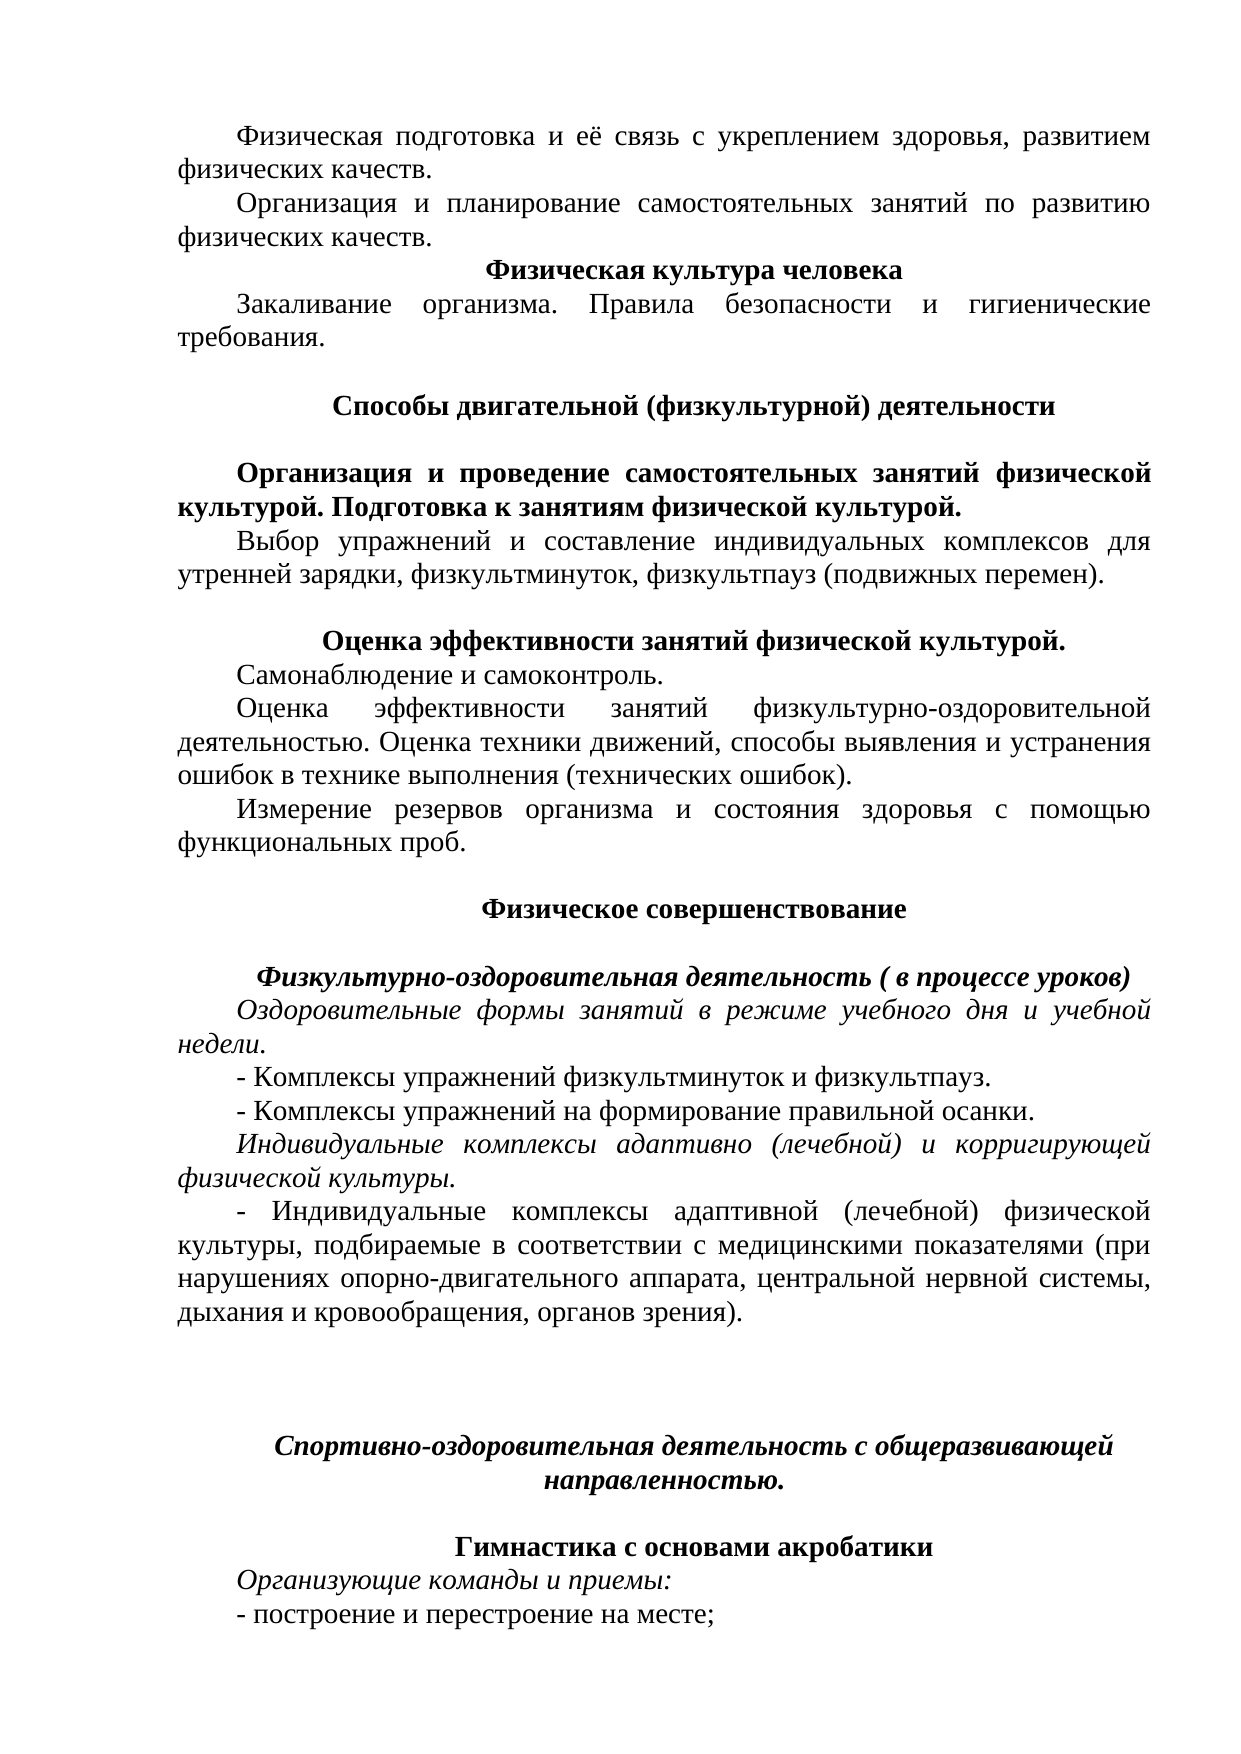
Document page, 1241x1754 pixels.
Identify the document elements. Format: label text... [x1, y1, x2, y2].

text Организация и планирование самостоятельных занятий по развитию физических качеств. [177, 185, 1152, 252]
text Физическая культура человека [177, 252, 1152, 286]
text Физкультурно-оздоровительная деятельность ( в процессе уроков) [177, 959, 1152, 992]
text Физическое совершенствование [177, 892, 1152, 925]
text Физическая подготовка и её связь с укреплением здоровья, развитием физических качеств. [177, 118, 1152, 185]
text Оздоровительные формы занятий в режиме учебного дня и учебной недели. [177, 992, 1152, 1059]
text Способы двигательной (физкультурной) деятельности [177, 388, 1152, 422]
text - построение и перестроение на месте; [177, 1596, 1152, 1629]
text Оценка эффективности занятий физической культурой. [177, 623, 1152, 657]
text Оценка эффективности занятий физкультурно-оздоровительной деятельностью. Оценка техники движений, способы выявления и устранения ошибок в технике выполнения (технических ошибок). [177, 690, 1152, 791]
text Выбор упражнений и составление индивидуальных комплексов для утренней зарядки, физкультминуток, физкультпауз (подвижных перемен). [177, 523, 1152, 590]
text Закаливание организма. Правила безопасности и гигиенические требования. [177, 286, 1152, 353]
text Самонаблюдение и самоконтроль. [177, 657, 1152, 690]
text Измерение резервов организма и состояния здоровья с помощью функциональных проб. [177, 791, 1152, 858]
text Организация и проведение самостоятельных занятий физической культурой. Подготовка к занятиям физической культурой. [177, 456, 1152, 523]
text Гимнастика с основами акробатики [177, 1529, 1152, 1562]
text Индивидуальные комплексы адаптивно (лечебной) и корригирующей физической культуры. [177, 1126, 1152, 1193]
text - Комплексы упражнений на формирование правильной осанки. [177, 1093, 1152, 1126]
text Спортивно-оздоровительная деятельность с общеразвивающей направленностью. [177, 1428, 1152, 1495]
text Организующие команды и приемы: [177, 1562, 1152, 1596]
text - Комплексы упражнений физкультминуток и физкультпауз. [177, 1059, 1152, 1093]
text - Индивидуальные комплексы адаптивной (лечебной) физической культуры, подбираемые в соответствии с медицинскими показателями (при нарушениях опорно-двигательного аппарата, центральной нервной системы, дыхания и кровообращения, органов зрения). [177, 1193, 1152, 1328]
